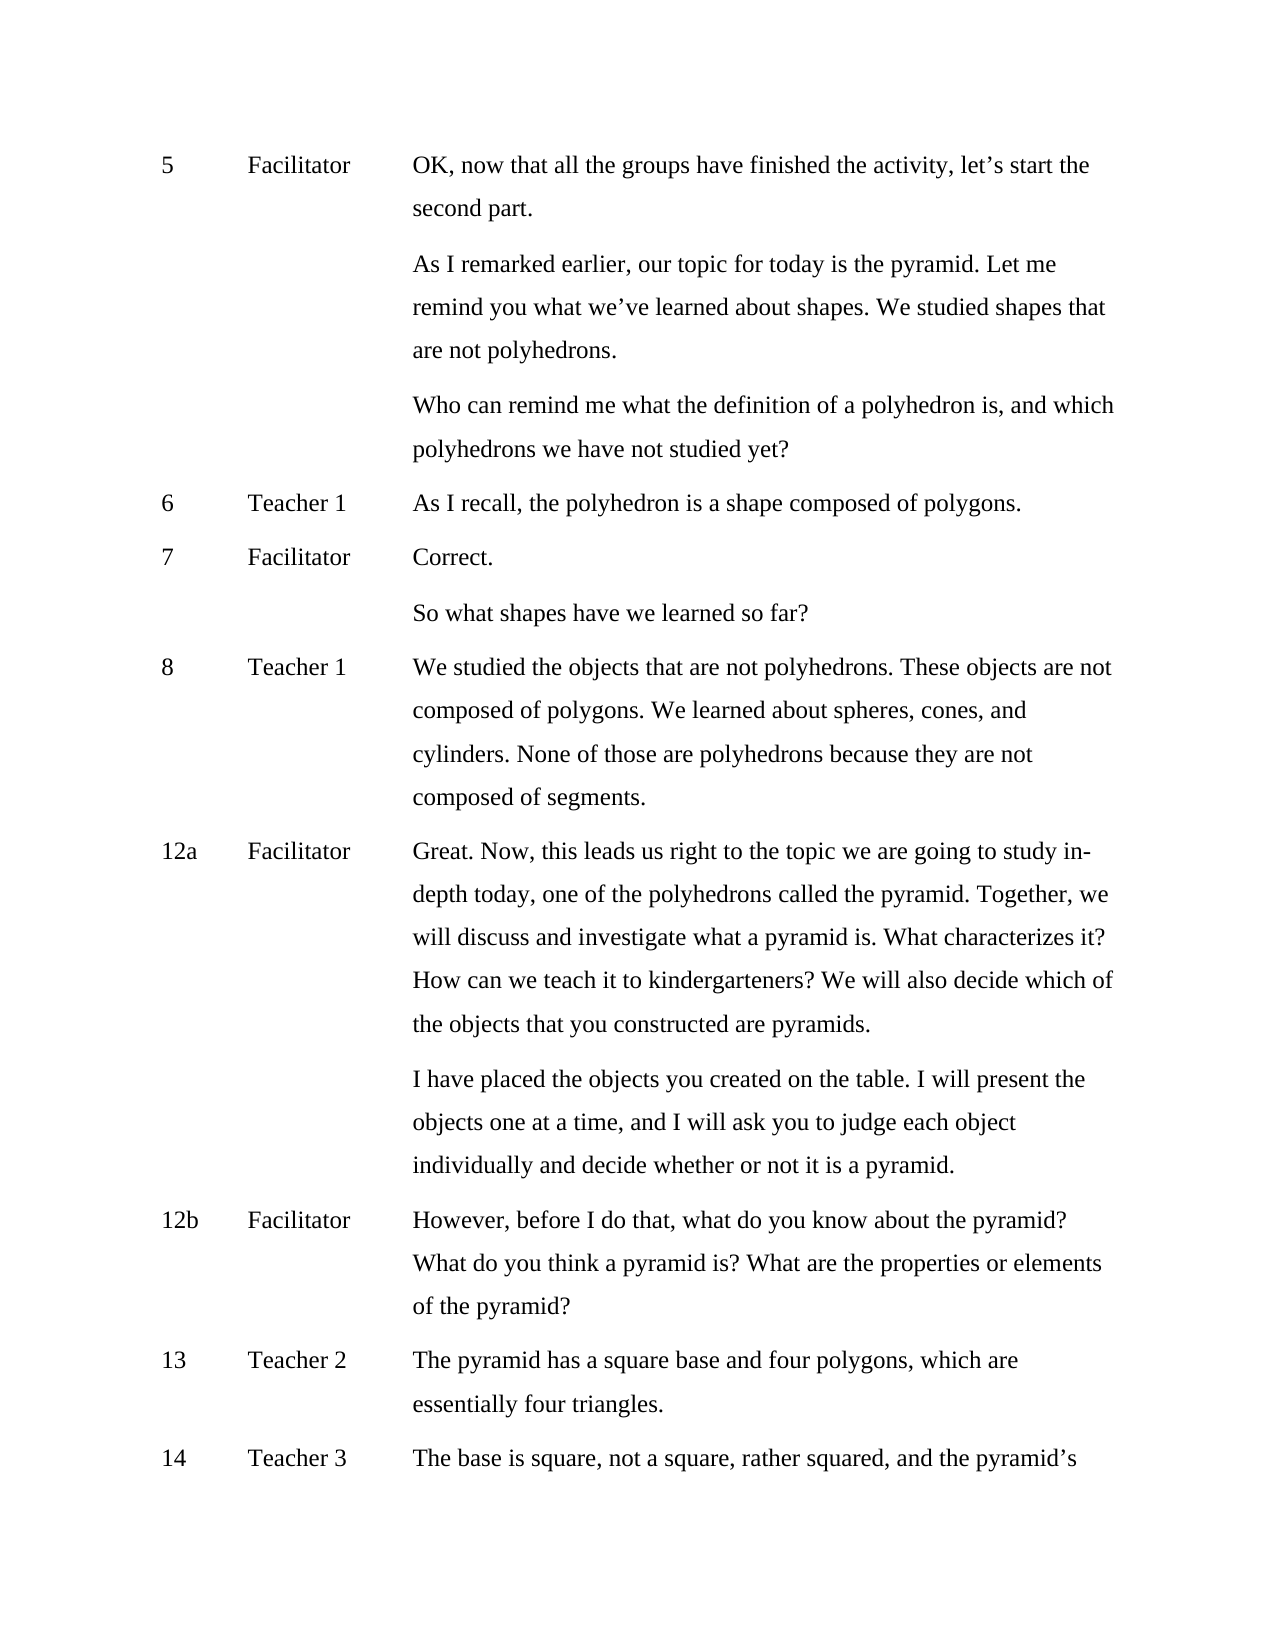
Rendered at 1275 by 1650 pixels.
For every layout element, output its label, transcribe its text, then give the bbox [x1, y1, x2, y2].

table_cell 5 [150, 150, 236, 488]
table_cell 12b [150, 1205, 236, 1346]
table_cell Teacher 3 [236, 1443, 401, 1497]
table_cell However, before I do that, what do you know about the pyramid? What do you think a pyramid is? What are the properties or elements of the pyramid? [401, 1205, 1130, 1346]
table_cell Teacher 2 [236, 1346, 401, 1443]
table_cell Facilitator [236, 836, 401, 1205]
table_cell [401, 1443, 1130, 1497]
table_cell The pyramid has a square base and four polygons, which are essentially four triangles. [401, 1346, 1130, 1443]
table_cell Facilitator [236, 543, 401, 652]
table_cell Teacher 1 [236, 653, 401, 836]
table_cell 14 [150, 1443, 236, 1497]
table_cell As I recall, the polyhedron is a shape composed of polygons. [401, 488, 1130, 542]
table_cell Great. Now, this leads us right to the topic we are going to study in-depth today, one of the polyhedrons called the pyramid. Together, we will discuss and investigate what a pyramid is. What characterizes it? How can we teach it to kindergarteners? We will also decide which of the objects that you constructed are pyramids. I have placed the objects you created on the table. I will present the objects one at a time, and I will ask you to judge each object individually and decide whether or not it is a pyramid. [401, 836, 1130, 1205]
table_cell Facilitator [236, 150, 401, 488]
table_cell 13 [150, 1346, 236, 1443]
table_cell Correct. So what shapes have we learned so far? [401, 543, 1130, 652]
table_cell OK, now that all the groups have finished the activity, let’s start the second part. As I remarked earlier, our topic for today is the pyramid. Let me remind you what we’ve learned about shapes. We studied shapes that are not polyhedrons. Who can remind me what the definition of a polyhedron is, and which polyhedrons we have not studied yet? [401, 150, 1130, 488]
table_cell We studied the objects that are not polyhedrons. These objects are not composed of polygons. We learned about spheres, cones, and cylinders. None of those are polyhedrons because they are not composed of segments. [401, 653, 1130, 836]
table_cell Facilitator [236, 1205, 401, 1346]
table_cell 6 [150, 488, 236, 542]
table_cell Teacher 1 [236, 488, 401, 542]
table_cell 12a [150, 836, 236, 1205]
table_cell 7 [150, 543, 236, 652]
table_cell 8 [150, 653, 236, 836]
